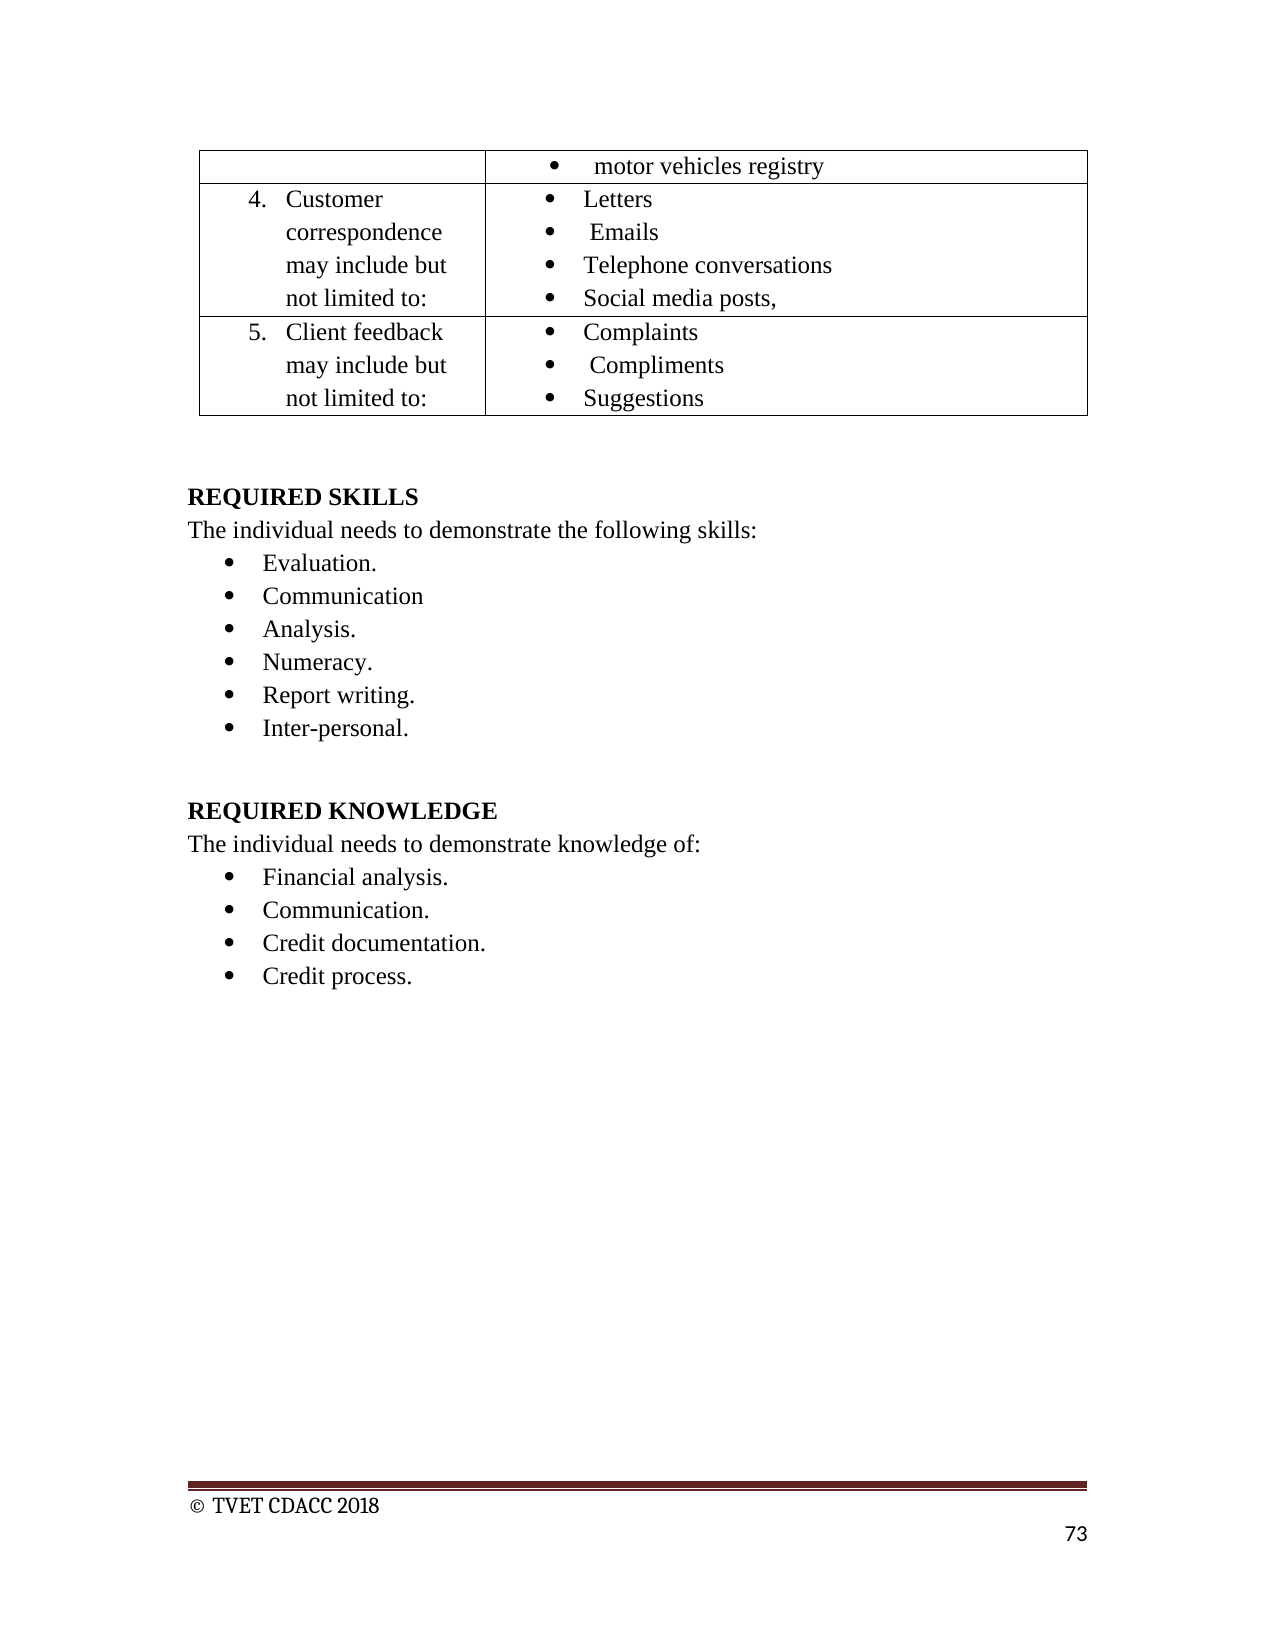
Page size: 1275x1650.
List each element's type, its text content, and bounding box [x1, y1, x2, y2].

list Communication [225, 581, 1087, 610]
text REQUIRED SKILLS [187, 482, 1087, 511]
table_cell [486, 151, 1087, 183]
list Inter-personal. [225, 713, 1087, 742]
table_cell Letters Emails Telephone conversations Social media posts, [486, 184, 1087, 316]
list Numeracy. [225, 647, 1087, 676]
list Credit documentation. [225, 928, 1087, 957]
list Communication. [225, 895, 1087, 924]
table_cell Customer correspondence may include but not limited to: [200, 184, 485, 316]
table_cell Complaints Compliments Suggestions [486, 317, 1087, 415]
list Report writing. [225, 680, 1087, 709]
list Analysis. [225, 614, 1087, 643]
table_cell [200, 151, 485, 183]
list Evaluation. [225, 548, 1087, 577]
text The individual needs to demonstrate knowledge of: [187, 829, 1087, 858]
text The individual needs to demonstrate the following skills: [187, 515, 1087, 544]
table_cell Client feedback may include but not limited to: [200, 317, 485, 415]
list Credit process. [225, 961, 1087, 990]
list Financial analysis. [225, 862, 1087, 891]
text REQUIRED KNOWLEDGE [187, 796, 1087, 825]
